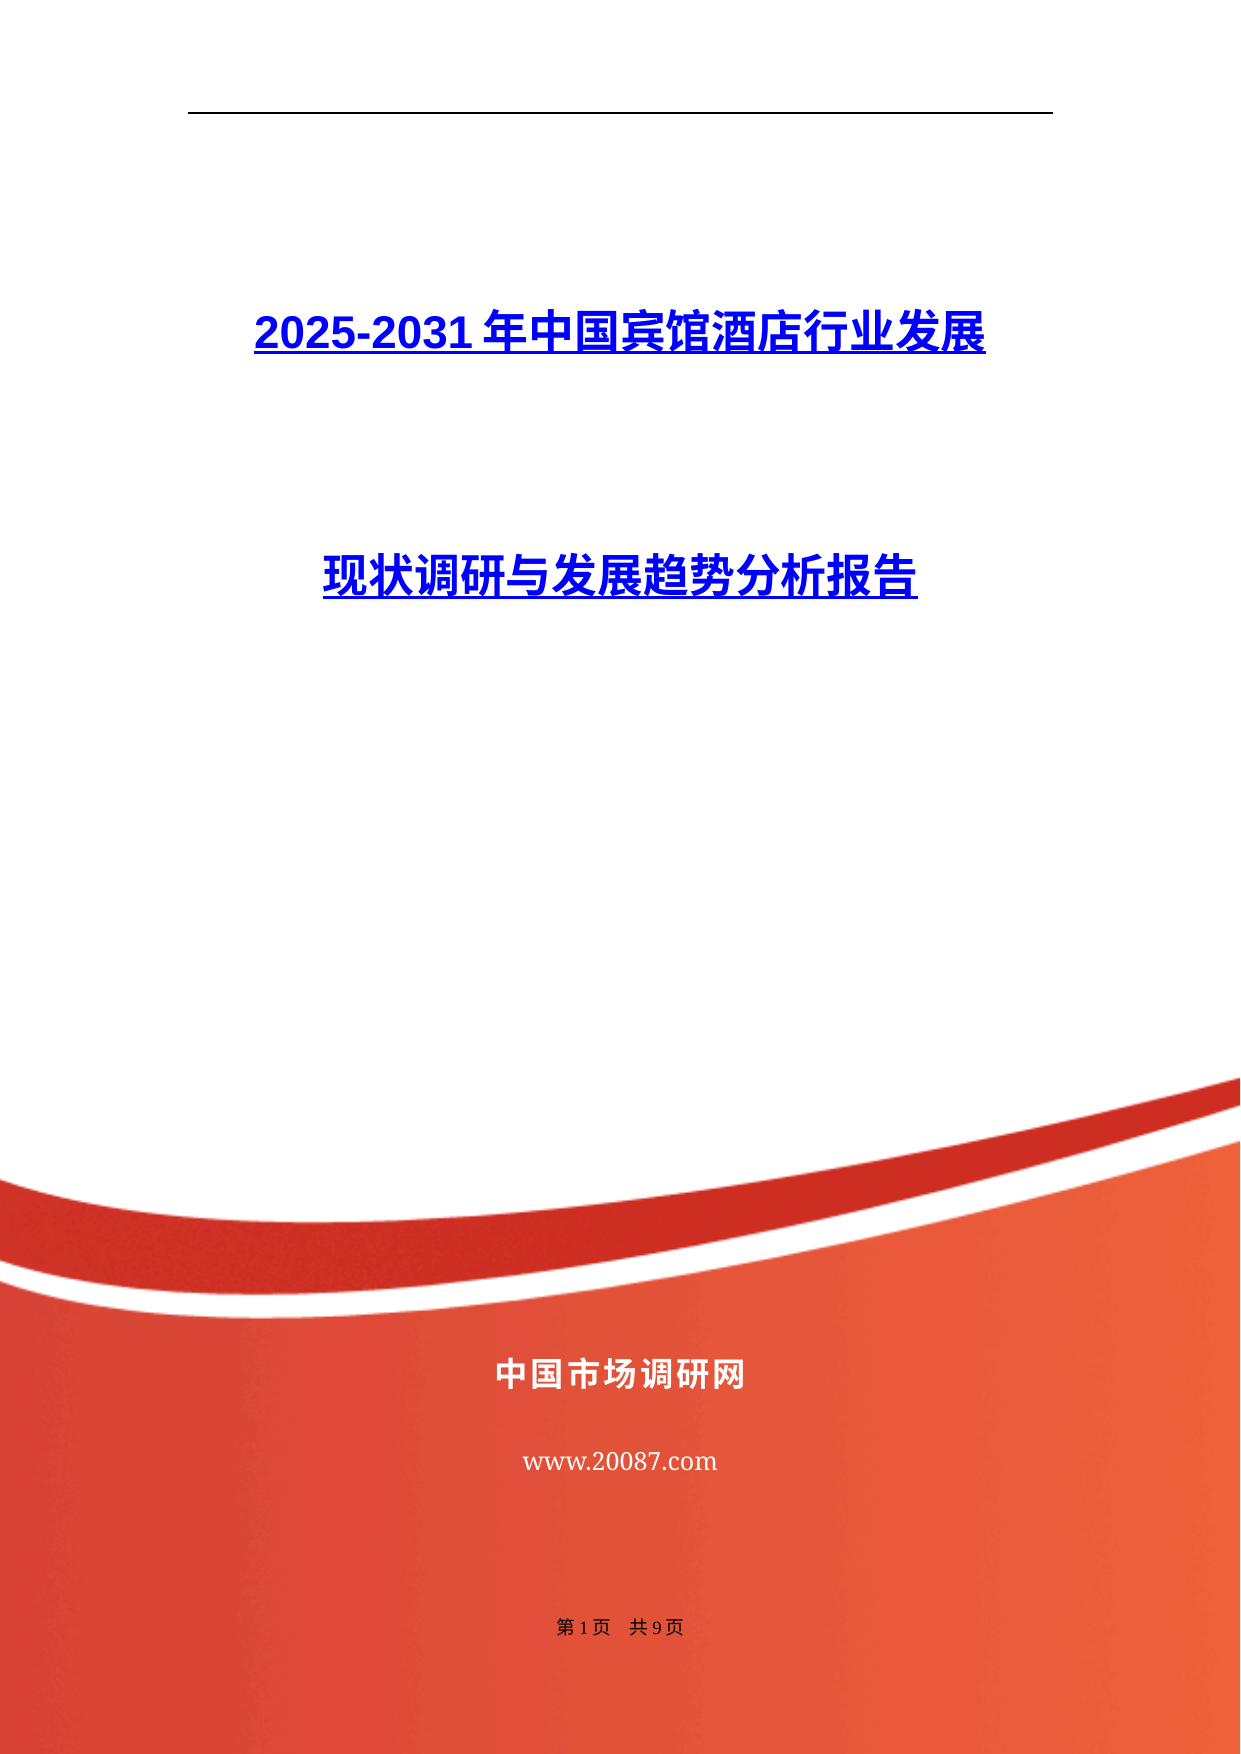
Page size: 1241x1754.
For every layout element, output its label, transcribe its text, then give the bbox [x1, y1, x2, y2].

table_header 2025-2031年中国宾馆酒店行业发展现状调研与发展趋势分析报告 [188, 207, 1053, 773]
text www.20087.com [187, 1428, 1053, 1493]
subtitle 中国市场调研网 [187, 1339, 1053, 1404]
picture [0, 1006, 1241, 1754]
